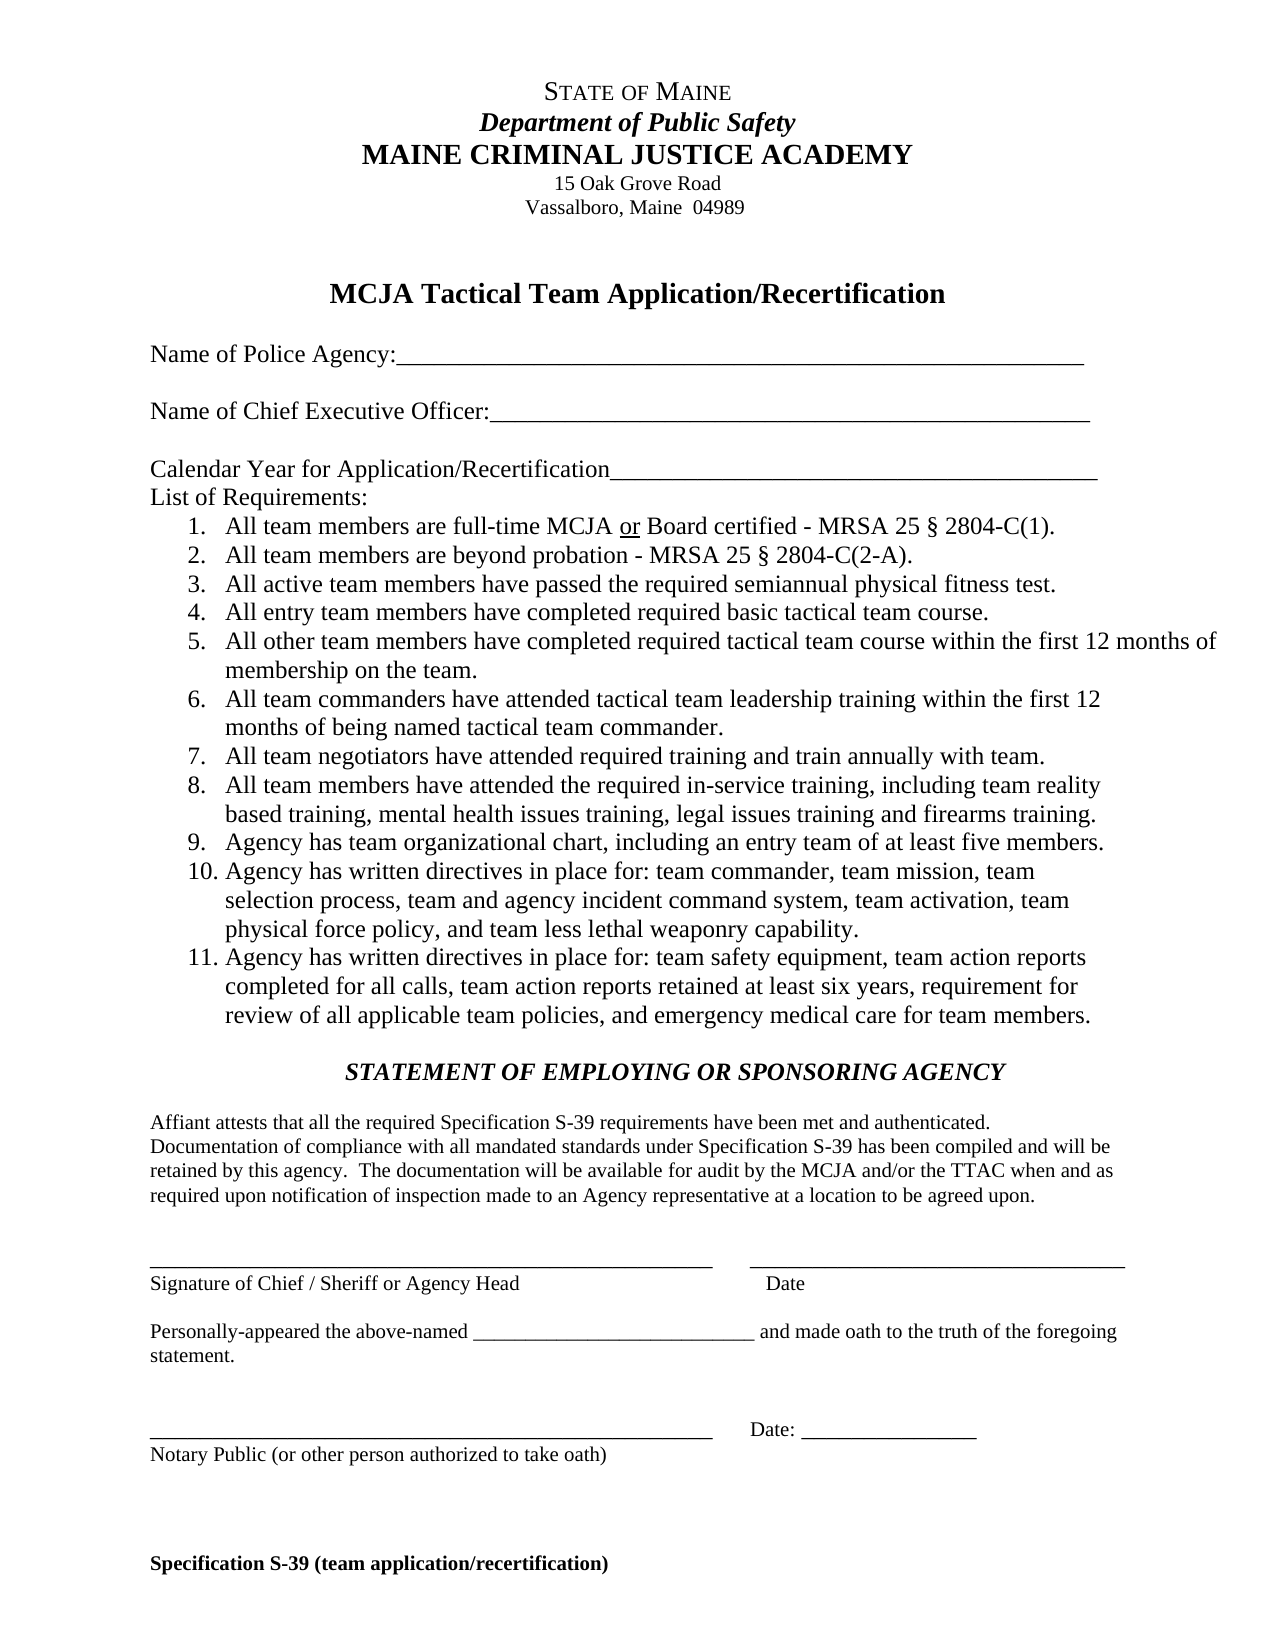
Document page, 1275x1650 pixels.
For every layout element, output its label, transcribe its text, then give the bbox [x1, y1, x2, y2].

list All team members are beyond probation - MRSA 25 § 2804-C(2-A). [187, 540, 1125, 569]
list All team commanders have attended tactical team leadership training within the first 12 months of being named tactical team commander. [187, 684, 1125, 741]
text _____________________________________________ ______________________________ [150, 1242, 1125, 1271]
list All team members have attended the required in-service training, including team reality based training, mental health issues training, legal issues training and firearms training. [187, 770, 1125, 827]
list Agency has written directives in place for: team commander, team mission, team selection process, team and agency incident command system, team activation, team physical force policy, and team less lethal weaponry capability. [187, 856, 1125, 942]
text Notary Public (or other person authorized to take oath) [150, 1442, 1125, 1466]
subtitle STATEMENT OF EMPLOYING OR SPONSORING AGENCY [225, 1057, 1125, 1086]
text Name of Chief Executive Officer:________________________________________________ [150, 396, 1125, 425]
list All team negotiators have attended required training and train annually with team. [187, 741, 1125, 770]
list All other team members have completed required tactical team course within the first 12 months of membership on the team. [187, 626, 1219, 684]
text Personally-appeared the above-named ___________________________ and made oath to the truth of the foregoing statement. [150, 1319, 1125, 1367]
text Signature of Chief / Sheriff or Agency Head Date [150, 1271, 1125, 1295]
text Calendar Year for Application/Recertification_______________________________________ [150, 454, 1125, 482]
list Agency has written directives in place for: team safety equipment, team action reports completed for all calls, team action reports retained at least six years, requirement for review of all applicable team policies, and emergency medical care for team members. [187, 942, 1125, 1029]
list All entry team members have completed required basic tactical team course. [187, 597, 1125, 626]
list Agency has team organizational chart, including an entry team of at least five members. [187, 827, 1125, 856]
text _____________________________________________ Date: ______________ [150, 1413, 1125, 1442]
list All team members are full-time MCJA or Board certified - MRSA 25 § 2804-C(1). [187, 511, 1125, 540]
list All active team members have passed the required semiannual physical fitness test. [187, 569, 1125, 597]
text MCJA Tactical Team Application/Recertification [150, 276, 1125, 310]
text List of Requirements: [150, 482, 1125, 511]
text Affiant attests that all the required Specification S-39 requirements have been met and authenticated. Documentation of compliance with all mandated standards under Specification S-39 has been compiled and will be retained by this agency. The documentation will be available for audit by the MCJA and/or the TTAC when and as required upon notification of inspection made to an Agency representative at a location to be agreed upon. [150, 1110, 1125, 1207]
text Name of Police Agency:_______________________________________________________ [150, 339, 1125, 367]
